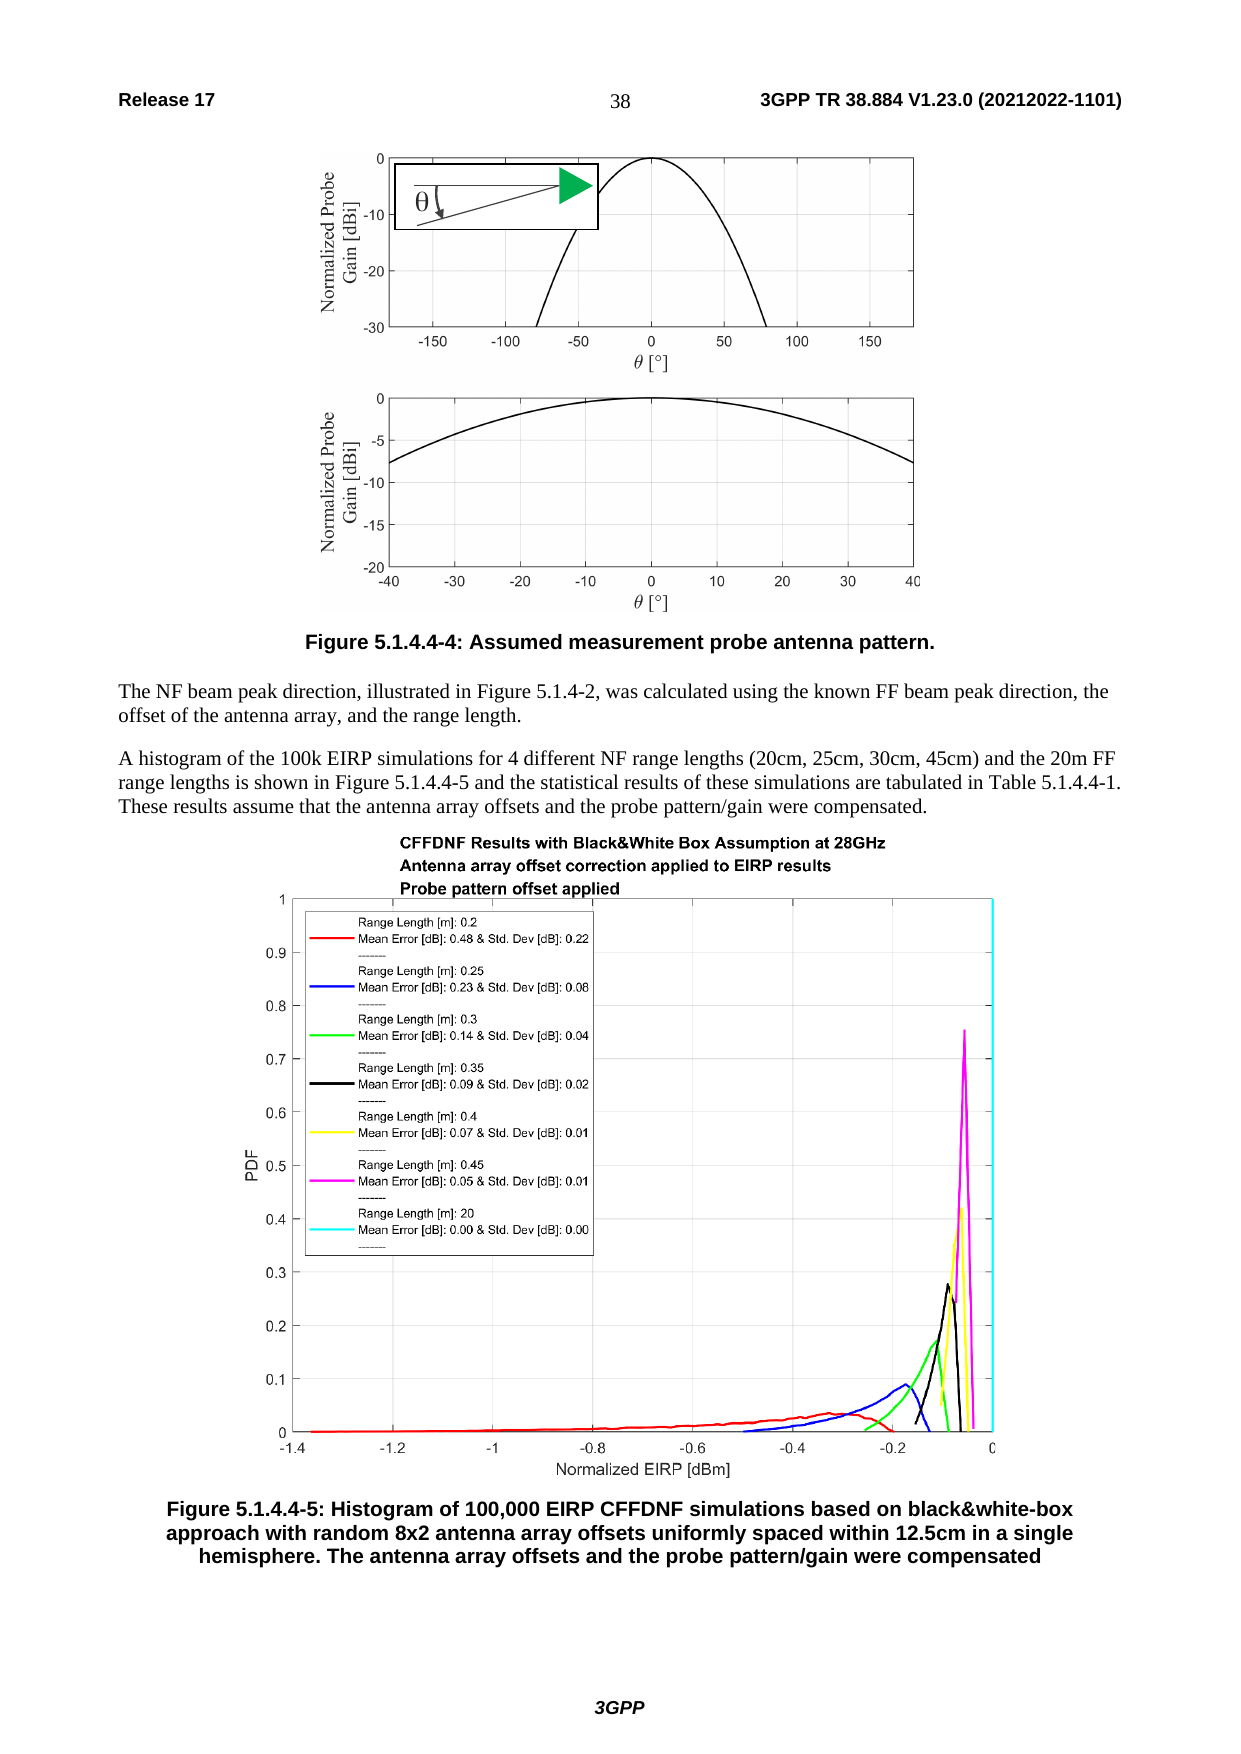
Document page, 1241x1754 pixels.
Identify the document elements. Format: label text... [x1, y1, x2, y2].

text A histogram of the 100k EIRP simulations for 4 different NF range lengths (20cm, 25cm, 30cm, 45cm) and the 20m FF range lengths is shown in Figure 5.1.4.4-5 and the statistical results of these simulations are tabulated in Table 5.1.4.4-1. These results assume that the antenna array offsets and the probe pattern/gain were compensated. [118, 746, 1122, 818]
text Figure 5.1.4.4-4: Assumed measurement probe antenna pattern. [118, 630, 1122, 654]
text Figure 5.1.4.4-5: Histogram of 100,000 EIRP CFFDNF simulations based on black&white-box approach with random 8x2 antenna array offsets uniformly spaced within 12.5cm in a single hemisphere. The antenna array offsets and the probe pattern/gain were compensated [118, 1496, 1122, 1568]
picture [245, 837, 995, 1478]
text The NF beam peak direction, illustrated in Figure 5.1.4-2, was calculated using the known FF beam peak direction, the offset of the antenna array, and the range length. [118, 679, 1122, 727]
